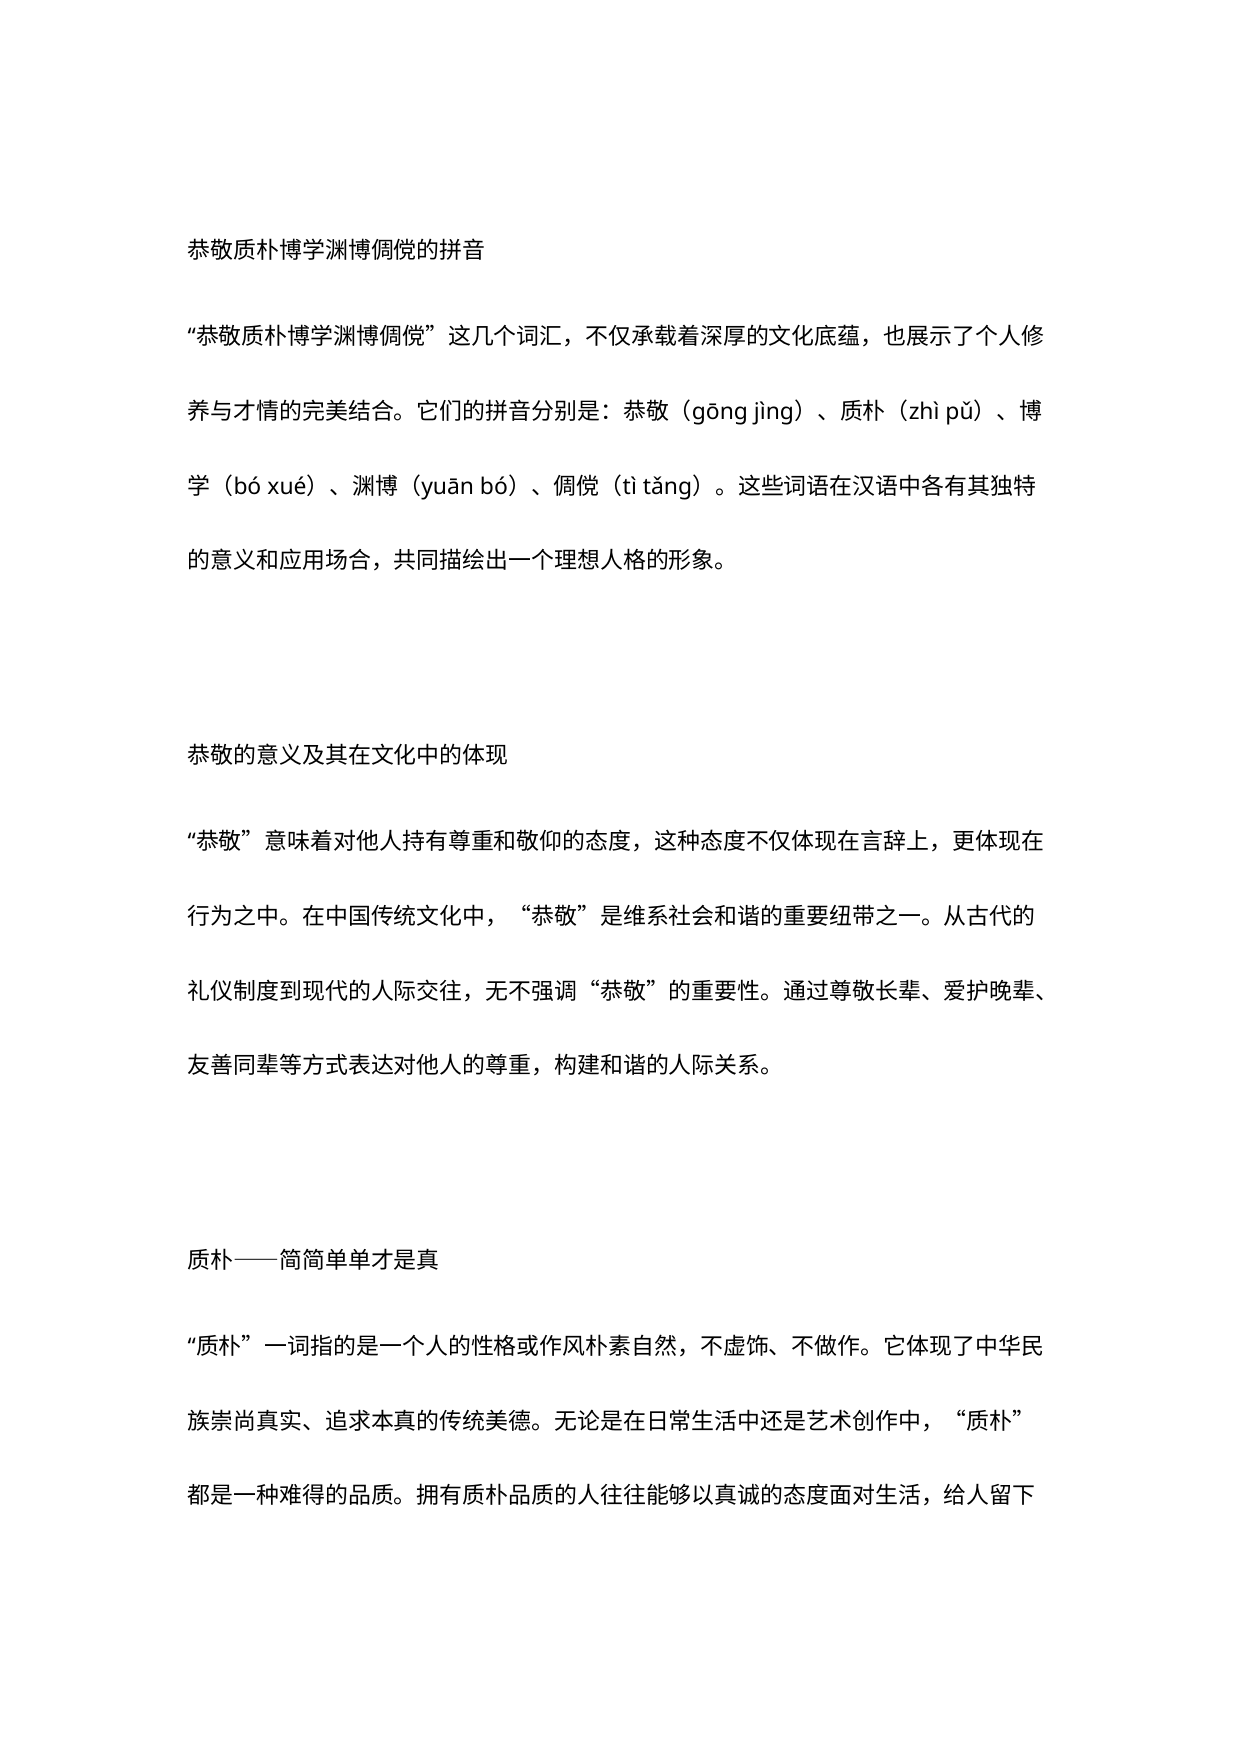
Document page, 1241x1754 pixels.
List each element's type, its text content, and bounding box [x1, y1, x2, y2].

text 恭敬的意义及其在文化中的体现 [187, 721, 1053, 786]
text “恭敬质朴博学渊博倜傥”这几个词汇，不仅承载着深厚的文化底蕴，也展示了个人修养与才情的完美结合。它们的拼音分别是：恭敬（gōng jìng）、质朴（zhì pǔ）、博学（bó xué）、渊博（yuān bó）、倜傥（tì tǎng）。这些词语在汉语中各有其独特的意义和应用场合，共同描绘出一个理想人格的形象。 [187, 302, 1053, 591]
text 质朴——简简单单才是真 [187, 1226, 1053, 1291]
text “恭敬”意味着对他人持有尊重和敬仰的态度，这种态度不仅体现在言辞上，更体现在行为之中。在中国传统文化中，“恭敬”是维系社会和谐的重要纽带之一。从古代的礼仪制度到现代的人际交往，无不强调“恭敬”的重要性。通过尊敬长辈、爱护晚辈、友善同辈等方式表达对他人的尊重，构建和谐的人际关系。 [187, 807, 1053, 1096]
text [187, 1312, 1053, 1527]
text 恭敬质朴博学渊博倜傥的拼音 [187, 216, 1053, 281]
